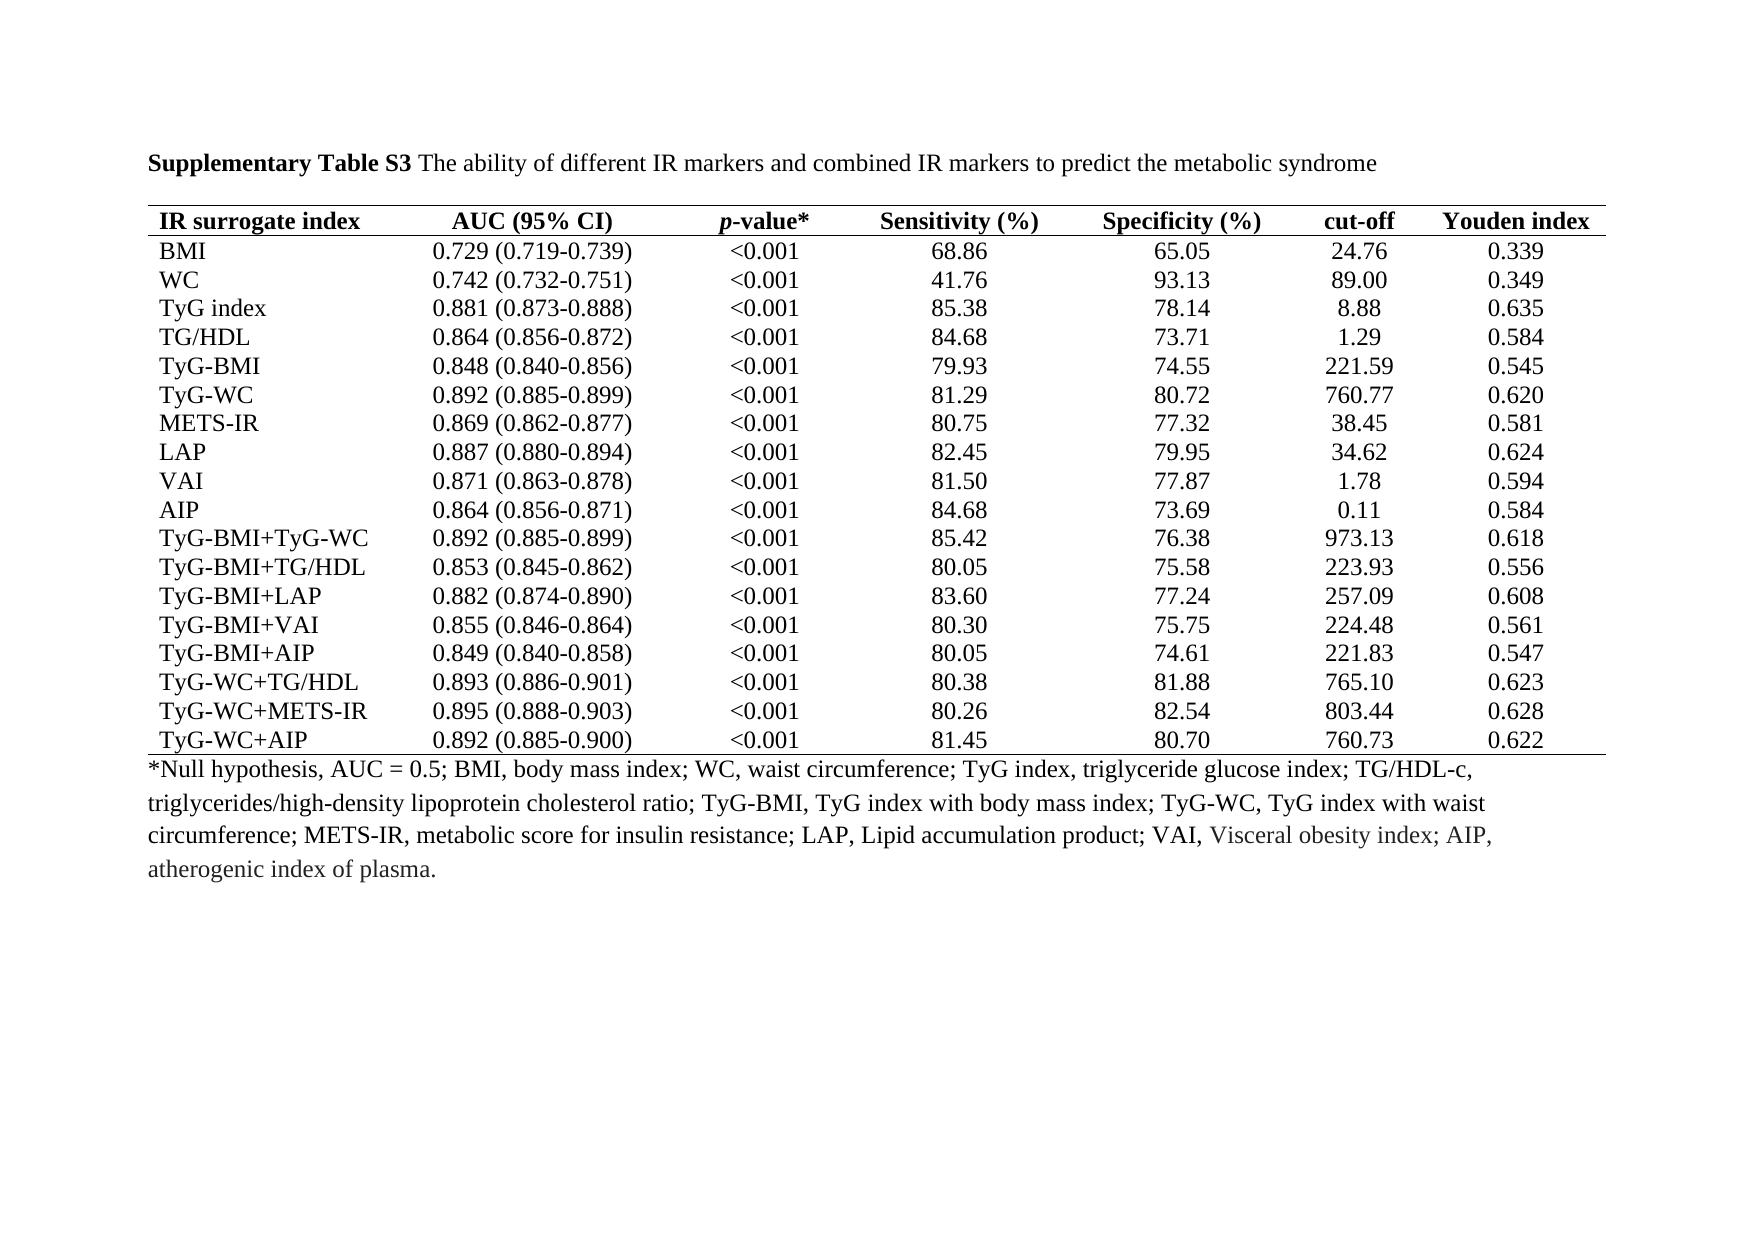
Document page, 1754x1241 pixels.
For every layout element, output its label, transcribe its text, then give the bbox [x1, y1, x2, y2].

table_cell TyG-BMI [148, 351, 383, 380]
table_header AUC (95% CI) [383, 206, 681, 235]
table_cell 0.855 (0.846-0.864) [383, 610, 681, 638]
table_cell 74.55 [1071, 351, 1293, 380]
table_header cut-off [1294, 206, 1425, 235]
table_cell <0.001 [681, 552, 848, 581]
table_cell 77.32 [1071, 409, 1293, 437]
table_cell 24.76 [1294, 236, 1425, 265]
table_cell 0.729 (0.719-0.739) [383, 236, 681, 265]
table_cell <0.001 [681, 466, 848, 495]
table_cell <0.001 [681, 351, 848, 380]
table_cell TyG-BMI+LAP [148, 581, 383, 610]
table_cell 38.45 [1294, 409, 1425, 437]
table_cell 803.44 [1294, 696, 1425, 725]
table_cell 73.71 [1071, 322, 1293, 351]
table_cell 1.78 [1294, 466, 1425, 495]
table_cell <0.001 [681, 725, 848, 753]
table_cell 0.545 [1425, 351, 1606, 380]
table_cell <0.001 [681, 610, 848, 638]
table_cell 80.38 [848, 667, 1071, 696]
table_cell 81.29 [848, 380, 1071, 408]
table_cell 0.339 [1425, 236, 1606, 265]
table_cell 80.70 [1071, 725, 1293, 753]
table_cell <0.001 [681, 581, 848, 610]
table_cell 93.13 [1071, 265, 1293, 293]
table_cell 0.628 [1425, 696, 1606, 725]
table_cell <0.001 [681, 265, 848, 293]
table_cell 0.893 (0.886-0.901) [383, 667, 681, 696]
table_cell 0.584 [1425, 322, 1606, 351]
table_cell 76.38 [1071, 524, 1293, 552]
table_cell 0.853 (0.845-0.862) [383, 552, 681, 581]
table_cell 81.45 [848, 725, 1071, 753]
table_cell TyG-WC [148, 380, 383, 408]
table_cell <0.001 [681, 437, 848, 466]
table_cell 223.93 [1294, 552, 1425, 581]
table_cell 0.881 (0.873-0.888) [383, 294, 681, 322]
table_cell TyG-WC+AIP [148, 725, 383, 753]
table_cell METS-IR [148, 409, 383, 437]
table_cell 257.09 [1294, 581, 1425, 610]
table_cell 765.10 [1294, 667, 1425, 696]
table_cell 84.68 [848, 322, 1071, 351]
table_cell 73.69 [1071, 495, 1293, 523]
table_cell 0.581 [1425, 409, 1606, 437]
table_cell 78.14 [1071, 294, 1293, 322]
table_cell TyG-WC+METS-IR [148, 696, 383, 725]
table_cell 0.892 (0.885-0.900) [383, 725, 681, 753]
table_cell 0.882 (0.874-0.890) [383, 581, 681, 610]
table_cell 77.24 [1071, 581, 1293, 610]
table_cell 75.75 [1071, 610, 1293, 638]
table_cell BMI [148, 236, 383, 265]
table_cell 0.848 (0.840-0.856) [383, 351, 681, 380]
table_cell 0.620 [1425, 380, 1606, 408]
table_cell 83.60 [848, 581, 1071, 610]
table_cell 68.86 [848, 236, 1071, 265]
table_cell 81.88 [1071, 667, 1293, 696]
table_cell 0.864 (0.856-0.871) [383, 495, 681, 523]
table_cell 80.05 [848, 639, 1071, 667]
table_cell 0.594 [1425, 466, 1606, 495]
table_cell <0.001 [681, 667, 848, 696]
table_cell 0.349 [1425, 265, 1606, 293]
table_cell 0.895 (0.888-0.903) [383, 696, 681, 725]
table_cell LAP [148, 437, 383, 466]
table_cell 65.05 [1071, 236, 1293, 265]
table_cell 34.62 [1294, 437, 1425, 466]
table_cell <0.001 [681, 236, 848, 265]
table_cell <0.001 [681, 696, 848, 725]
table_cell 75.58 [1071, 552, 1293, 581]
table_cell 0.608 [1425, 581, 1606, 610]
table_cell 85.38 [848, 294, 1071, 322]
table_cell 79.95 [1071, 437, 1293, 466]
table_cell 0.887 (0.880-0.894) [383, 437, 681, 466]
table_cell 221.59 [1294, 351, 1425, 380]
table_cell 0.556 [1425, 552, 1606, 581]
table_cell 8.88 [1294, 294, 1425, 322]
table_cell TG/HDL [148, 322, 383, 351]
table_cell 0.618 [1425, 524, 1606, 552]
table_cell TyG-WC+TG/HDL [148, 667, 383, 696]
table_cell TyG-BMI+AIP [148, 639, 383, 667]
table_header IR surrogate index [148, 206, 383, 235]
table_cell TyG index [148, 294, 383, 322]
table_cell <0.001 [681, 294, 848, 322]
table_cell 0.623 [1425, 667, 1606, 696]
table_cell 0.869 (0.862-0.877) [383, 409, 681, 437]
table_cell 0.742 (0.732-0.751) [383, 265, 681, 293]
table_cell 0.892 (0.885-0.899) [383, 524, 681, 552]
table_cell <0.001 [681, 639, 848, 667]
table_cell 82.45 [848, 437, 1071, 466]
table_cell 760.73 [1294, 725, 1425, 753]
table_cell TyG-BMI+TyG-WC [148, 524, 383, 552]
table_cell <0.001 [681, 409, 848, 437]
text *Null hypothesis, AUC = 0.5; BMI, body mass index; WC, waist circumference; TyG index, triglyceride glucose index; TG/HDL-c, triglycerides/high-density lipoprotein cholesterol ratio; TyG-BMI, TyG index with body mass index; TyG-WC, TyG index with waist circumference; METS-IR, metabolic score for insulin resistance; LAP, Lipid accumulation product; VAI, Visceral obesity index; AIP, atherogenic index of plasma. [148, 755, 1606, 882]
table_cell 77.87 [1071, 466, 1293, 495]
table_cell 74.61 [1071, 639, 1293, 667]
table_cell 0.892 (0.885-0.899) [383, 380, 681, 408]
table_cell 0.864 (0.856-0.872) [383, 322, 681, 351]
table_cell 973.13 [1294, 524, 1425, 552]
text Supplementary Table S3 The ability of different IR markers and combined IR markers to predict the metabolic syndrome [148, 148, 1606, 176]
table_cell 80.72 [1071, 380, 1293, 408]
table_cell 0.849 (0.840-0.858) [383, 639, 681, 667]
table_cell 1.29 [1294, 322, 1425, 351]
table_cell 0.547 [1425, 639, 1606, 667]
table_cell VAI [148, 466, 383, 495]
table_cell 80.26 [848, 696, 1071, 725]
table_cell TyG-BMI+TG/HDL [148, 552, 383, 581]
table_cell 80.75 [848, 409, 1071, 437]
table_header p-value* [681, 206, 848, 235]
table_cell <0.001 [681, 380, 848, 408]
table_cell 41.76 [848, 265, 1071, 293]
table_cell 80.30 [848, 610, 1071, 638]
table_cell 760.77 [1294, 380, 1425, 408]
table_cell WC [148, 265, 383, 293]
table_cell 85.42 [848, 524, 1071, 552]
table_cell 0.871 (0.863-0.878) [383, 466, 681, 495]
table_cell 0.635 [1425, 294, 1606, 322]
table_cell 0.11 [1294, 495, 1425, 523]
table_cell <0.001 [681, 322, 848, 351]
table_cell 79.93 [848, 351, 1071, 380]
table_cell <0.001 [681, 524, 848, 552]
table_cell 0.622 [1425, 725, 1606, 753]
table_cell 84.68 [848, 495, 1071, 523]
table_cell 80.05 [848, 552, 1071, 581]
table_cell 89.00 [1294, 265, 1425, 293]
table_header Sensitivity (%) [848, 206, 1071, 235]
table_cell 81.50 [848, 466, 1071, 495]
table_cell 0.624 [1425, 437, 1606, 466]
table_cell 0.561 [1425, 610, 1606, 638]
table_cell AIP [148, 495, 383, 523]
table_cell TyG-BMI+VAI [148, 610, 383, 638]
table_cell <0.001 [681, 495, 848, 523]
table_header Youden index [1425, 206, 1606, 235]
table_header Specificity (%) [1071, 206, 1293, 235]
table_cell 82.54 [1071, 696, 1293, 725]
table_cell 221.83 [1294, 639, 1425, 667]
table_cell 224.48 [1294, 610, 1425, 638]
table_cell 0.584 [1425, 495, 1606, 523]
